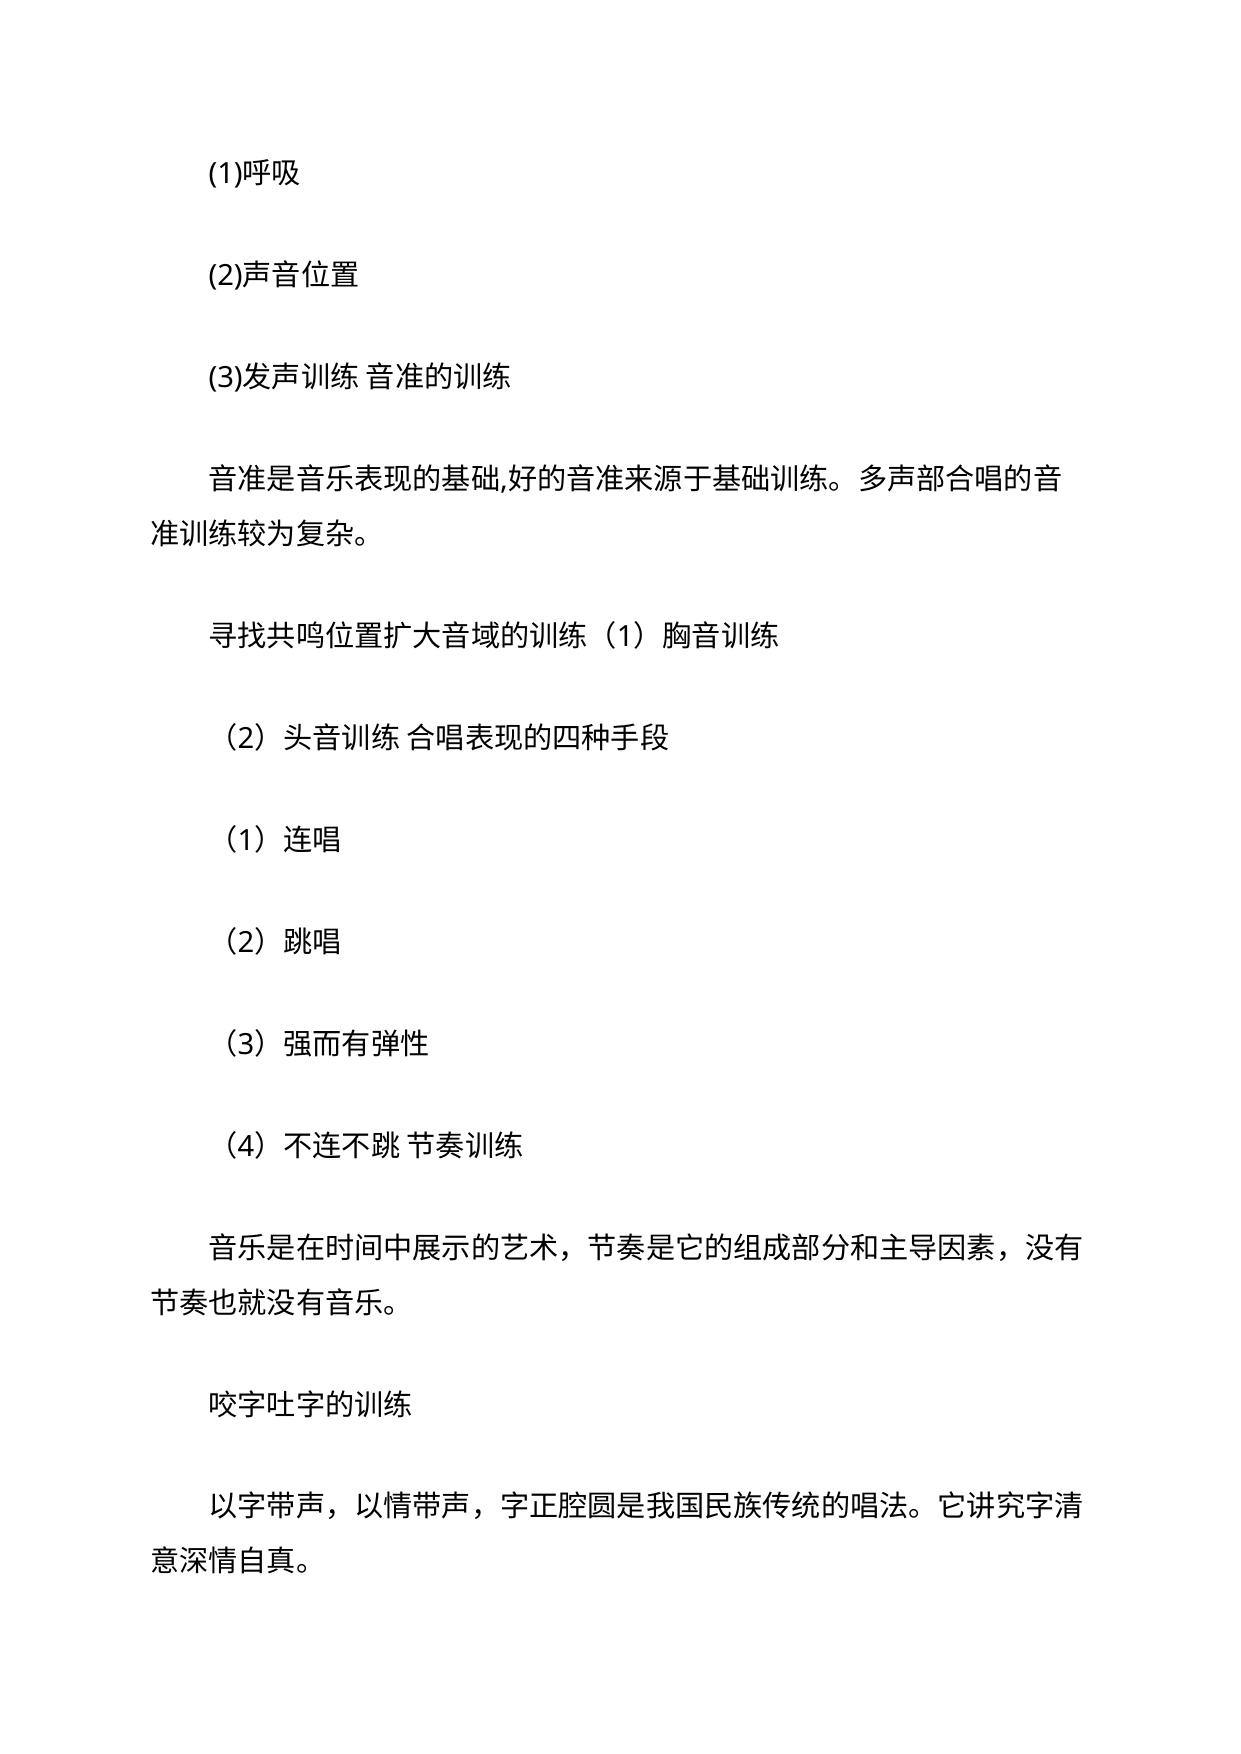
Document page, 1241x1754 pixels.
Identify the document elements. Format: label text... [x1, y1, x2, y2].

text 咬字吐字的训练 [150, 1381, 1090, 1423]
text （1）连唱 [150, 817, 1090, 859]
text (3)发声训练 音准的训练 [150, 354, 1090, 396]
text 以字带声，以情带声，字正腔圆是我国民族传统的唱法。它讲究字清意深情自真。 [150, 1483, 1090, 1580]
text 寻找共鸣位置扩大音域的训练（1）胸音训练 [150, 613, 1090, 655]
text 音乐是在时间中展示的艺术，节奏是它的组成部分和主导因素，没有节奏也就没有音乐。 [150, 1224, 1090, 1322]
text （2）跳唱 [150, 919, 1090, 961]
text (1)呼吸 [150, 150, 1090, 192]
text （2）头音训练 合唱表现的四种手段 [150, 715, 1090, 757]
text 音准是音乐表现的基础,好的音准来源于基础训练。多声部合唱的音准训练较为复杂。 [150, 456, 1090, 553]
text (2)声音位置 [150, 252, 1090, 294]
text （3）强而有弹性 [150, 1021, 1090, 1063]
text （4）不连不跳 节奏训练 [150, 1123, 1090, 1165]
